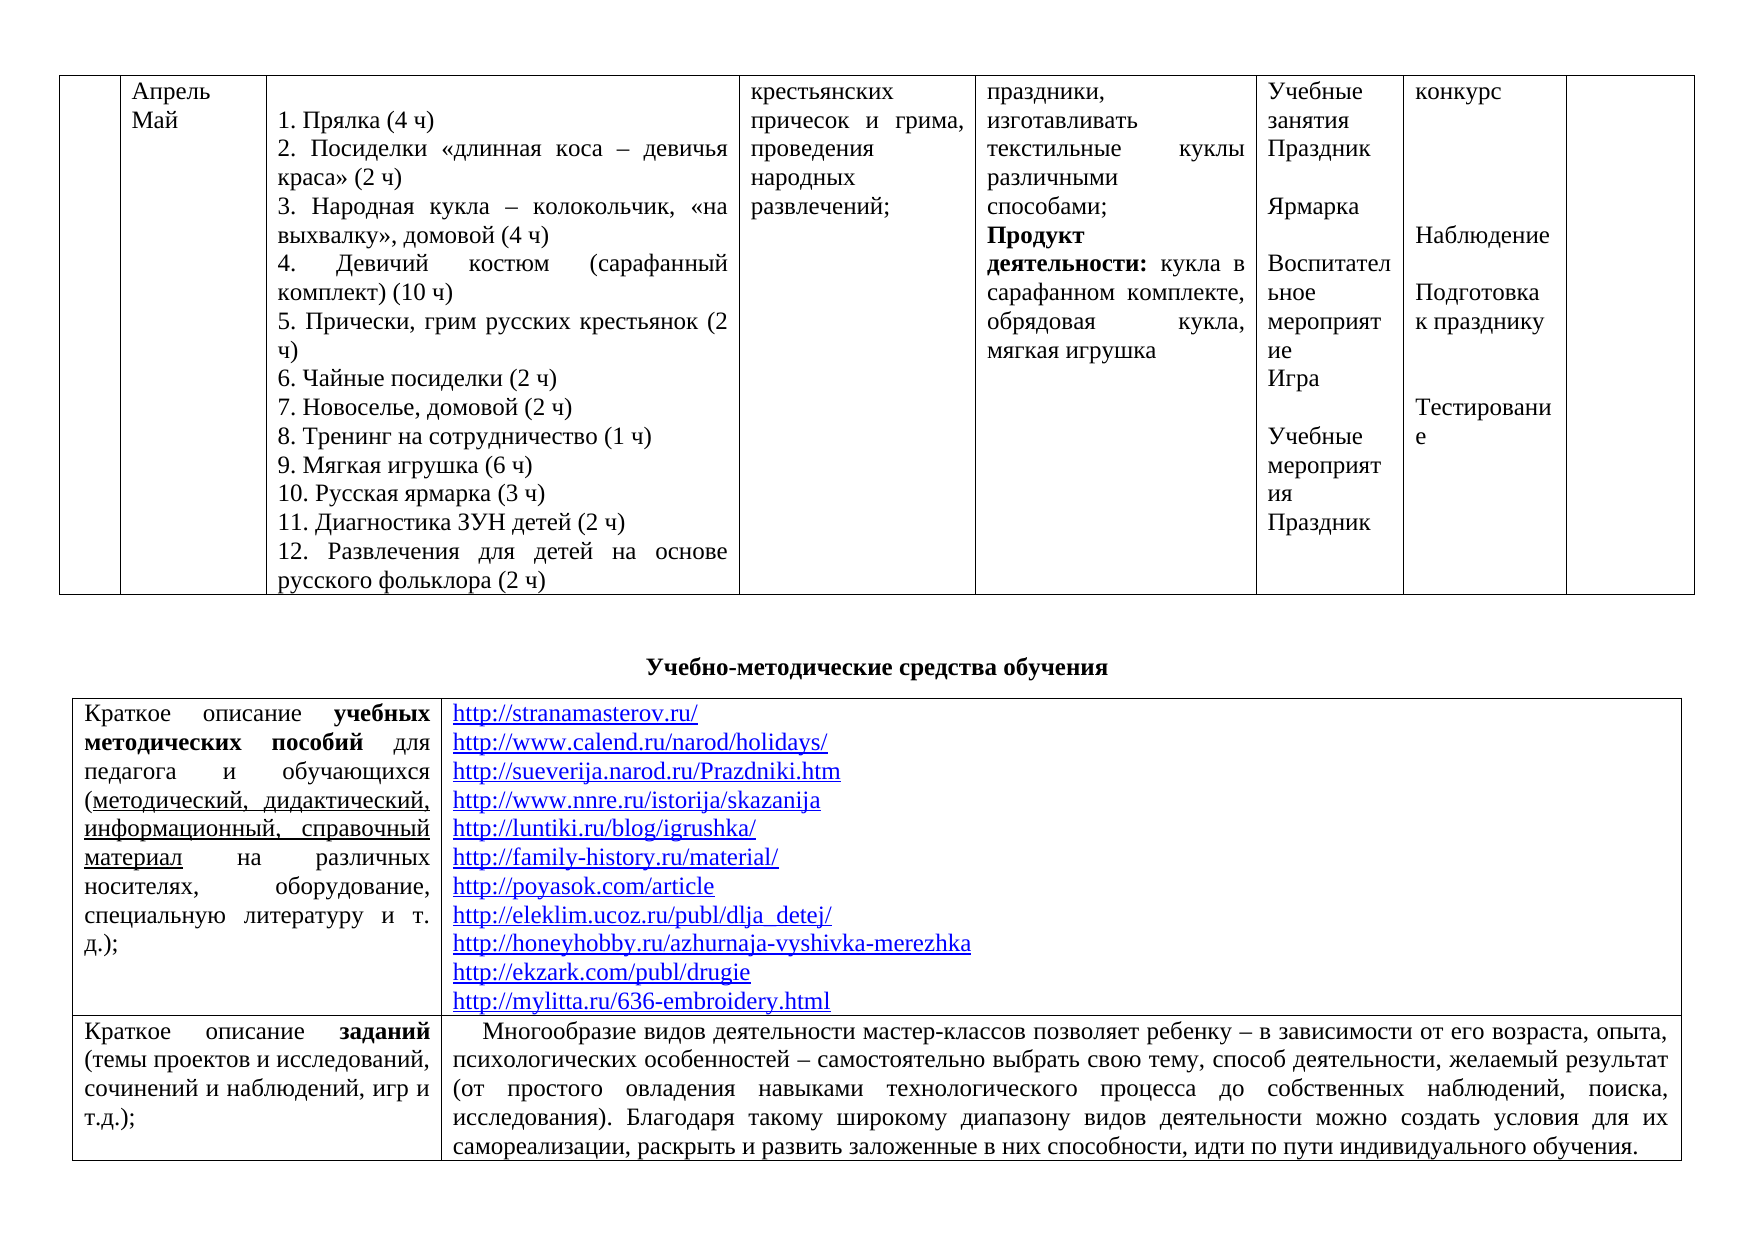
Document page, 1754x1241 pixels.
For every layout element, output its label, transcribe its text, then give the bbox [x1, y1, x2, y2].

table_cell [740, 76, 975, 593]
table_header Краткое описание учебных методических пособий для педагога и обучающихся (методический, дидактический, информационный, справочный материал на различных носителях, оборудование, специальную литературу и т. д.); [73, 699, 441, 1015]
table_cell Краткое описание заданий (темы проектов и исследований, сочинений и наблюдений, игр и т.д.); [73, 1016, 441, 1159]
table_cell Многообразие видов деятельности мастер-классов позволяет ребенку – в зависимости от его возраста, опыта, психологических особенностей – самостоятельно выбрать свою тему, способ деятельности, желаемый результат (от простого овладения навыками технологического процесса до собственных наблюдений, поиска, исследования). Благодаря такому широкому диапазону видов деятельности можно создать условия для их самореализации, раскрыть и развить заложенные в них способности, идти по пути индивидуального обучения. [442, 1016, 1681, 1159]
table_cell 4 [60, 76, 120, 593]
table_header http://stranamasterov.ru/ http://www.calend.ru/narod/holidays/ http://sueverija.narod.ru/Prazdniki.htm http://www.nnre.ru/istorija/skazanija http://luntiki.ru/blog/igrushka/ http://family-history.ru/material/ http://poyasok.com/article http://eleklim.ucoz.ru/publ/dlja_detej/ http://honeyhobby.ru/azhurnaja-vyshivka-merezhka http://ekzark.com/publ/drugie http://mylitta.ru/636-embroidery.html [442, 699, 1681, 1015]
table_cell Март Апрель Май [121, 76, 266, 593]
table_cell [1404, 76, 1566, 593]
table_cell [1257, 76, 1403, 593]
text Учебно-методические средства обучения [75, 652, 1679, 681]
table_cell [976, 76, 1256, 593]
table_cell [267, 76, 739, 593]
table_cell [1567, 76, 1694, 593]
